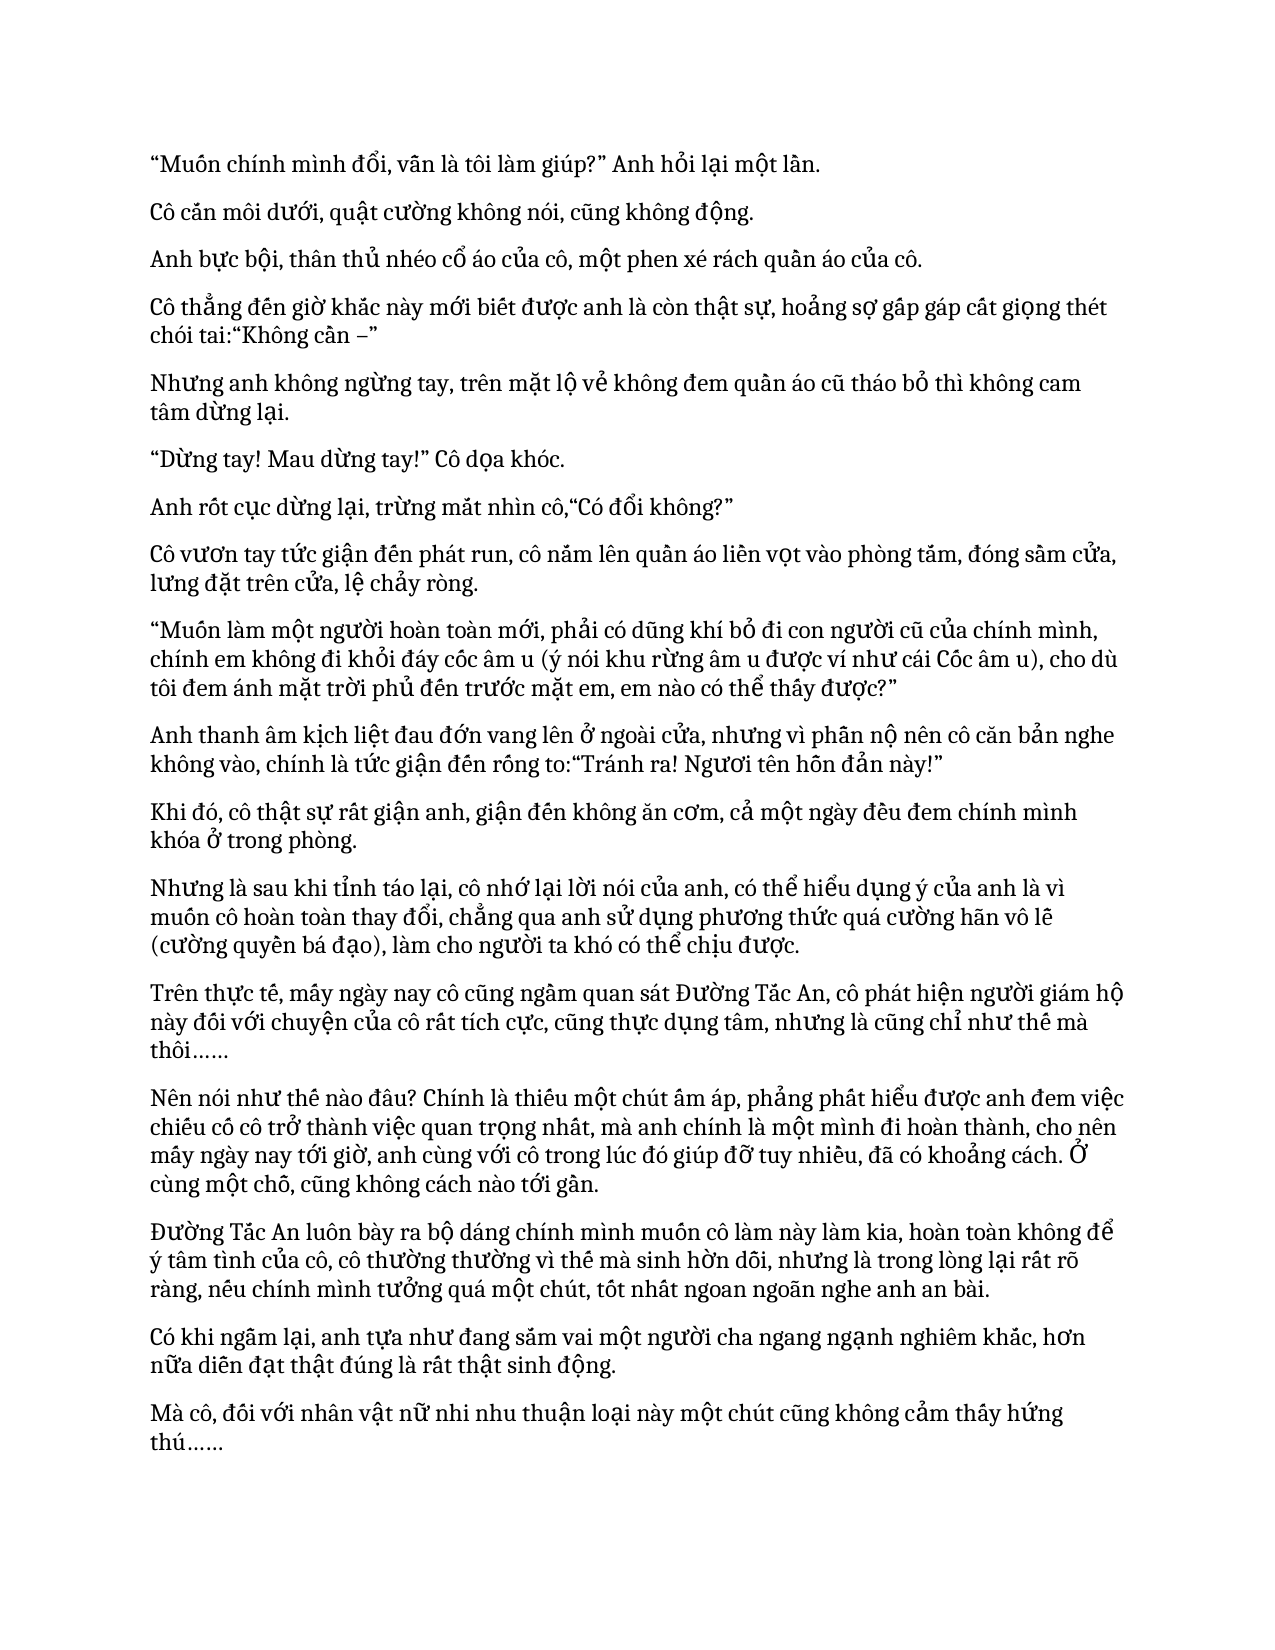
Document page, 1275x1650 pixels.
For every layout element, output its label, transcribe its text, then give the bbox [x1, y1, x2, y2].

text Nhưng anh không ngừng tay, trên mặt lộ vẻ không đem quần áo cũ tháo bỏ thì không cam tâm dừng lại. [150, 369, 1125, 426]
text “Muốn làm một người hoàn toàn mới, phải có dũng khí bỏ đi con người cũ của chính mình, chính em không đi khỏi đáy cốc âm u (ý nói khu rừng âm u được ví như cái Cốc âm u), cho dù tôi đem ánh mặt trời phủ đến trước mặt em, em nào có thể thấy được?” [150, 616, 1125, 702]
text “Muốn chính mình đổi, vẫn là tôi làm giúp?” Anh hỏi lại một lần. [150, 150, 1125, 179]
text Khi đó, cô thật sự rất giận anh, giận đến không ăn cơm, cả một ngày đều đem chính mình khóa ở trong phòng. [150, 797, 1125, 855]
text Nên nói như thế nào đâu? Chính là thiếu một chút ấm áp, phảng phất hiểu được anh đem việc chiếu cố cô trở thành việc quan trọng nhất, mà anh chính là một mình đi hoàn thành, cho nên mấy ngày nay tới giờ, anh cùng với cô trong lúc đó giúp đỡ tuy nhiều, đã có khoảng cách. Ở cùng một chỗ, cũng không cách nào tới gần. [150, 1084, 1125, 1199]
text Anh rốt cục dừng lại, trừng mắt nhìn cô,“Có đổi không?” [150, 492, 1125, 521]
text Nhưng là sau khi tỉnh táo lại, cô nhớ lại lời nói của anh, có thể hiểu dụng ý của anh là vì muốn cô hoàn toàn thay đổi, chẳng qua anh sử dụng phương thức quá cường hãn vô lễ (cường quyền bá đạo), làm cho người ta khó có thể chịu được. [150, 874, 1125, 960]
text Anh thanh âm kịch liệt đau đớn vang lên ở ngoài cửa, nhưng vì phẫn nộ nên cô căn bản nghe không vào, chính là tức giận đến rống to:“Tránh ra! Ngươi tên hỗn đản này!” [150, 721, 1125, 779]
text Trên thực tế, mấy ngày nay cô cũng ngầm quan sát Đường Tắc An, cô phát hiện người giám hộ này đối với chuyện của cô rất tích cực, cũng thực dụng tâm, nhưng là cũng chỉ như thế mà thôi…… [150, 979, 1125, 1065]
text Mà cô, đối với nhân vật nữ nhi nhu thuận loại này một chút cũng không cảm thấy hứng thú…… [150, 1399, 1125, 1456]
text “Dừng tay! Mau dừng tay!” Cô dọa khóc. [150, 445, 1125, 474]
text Anh bực bội, thân thủ nhéo cổ áo của cô, một phen xé rách quần áo của cô. [150, 245, 1125, 274]
text Cô vươn tay tức giận đến phát run, cô nắm lên quần áo liền vọt vào phòng tắm, đóng sầm cửa, lưng đặt trên cửa, lệ chảy ròng. [150, 540, 1125, 597]
text Cô thẳng đến giờ khắc này mới biết được anh là còn thật sự, hoảng sợ gấp gáp cất giọng thét chói tai:“Không cần –” [150, 292, 1125, 350]
text Đường Tắc An luôn bày ra bộ dáng chính mình muốn cô làm này làm kia, hoàn toàn không để ý tâm tình của cô, cô thường thường vì thế mà sinh hờn dỗi, nhưng là trong lòng lại rất rõ ràng, nếu chính mình tưởng quá một chút, tốt nhất ngoan ngoãn nghe anh an bài. [150, 1217, 1125, 1304]
text Có khi ngẫm lại, anh tựa như đang sắm vai một người cha ngang ngạnh nghiêm khắc, hơn nữa diễn đạt thật đúng là rất thật sinh động. [150, 1322, 1125, 1380]
text Cô cắn môi dưới, quật cường không nói, cũng không động. [150, 197, 1125, 226]
